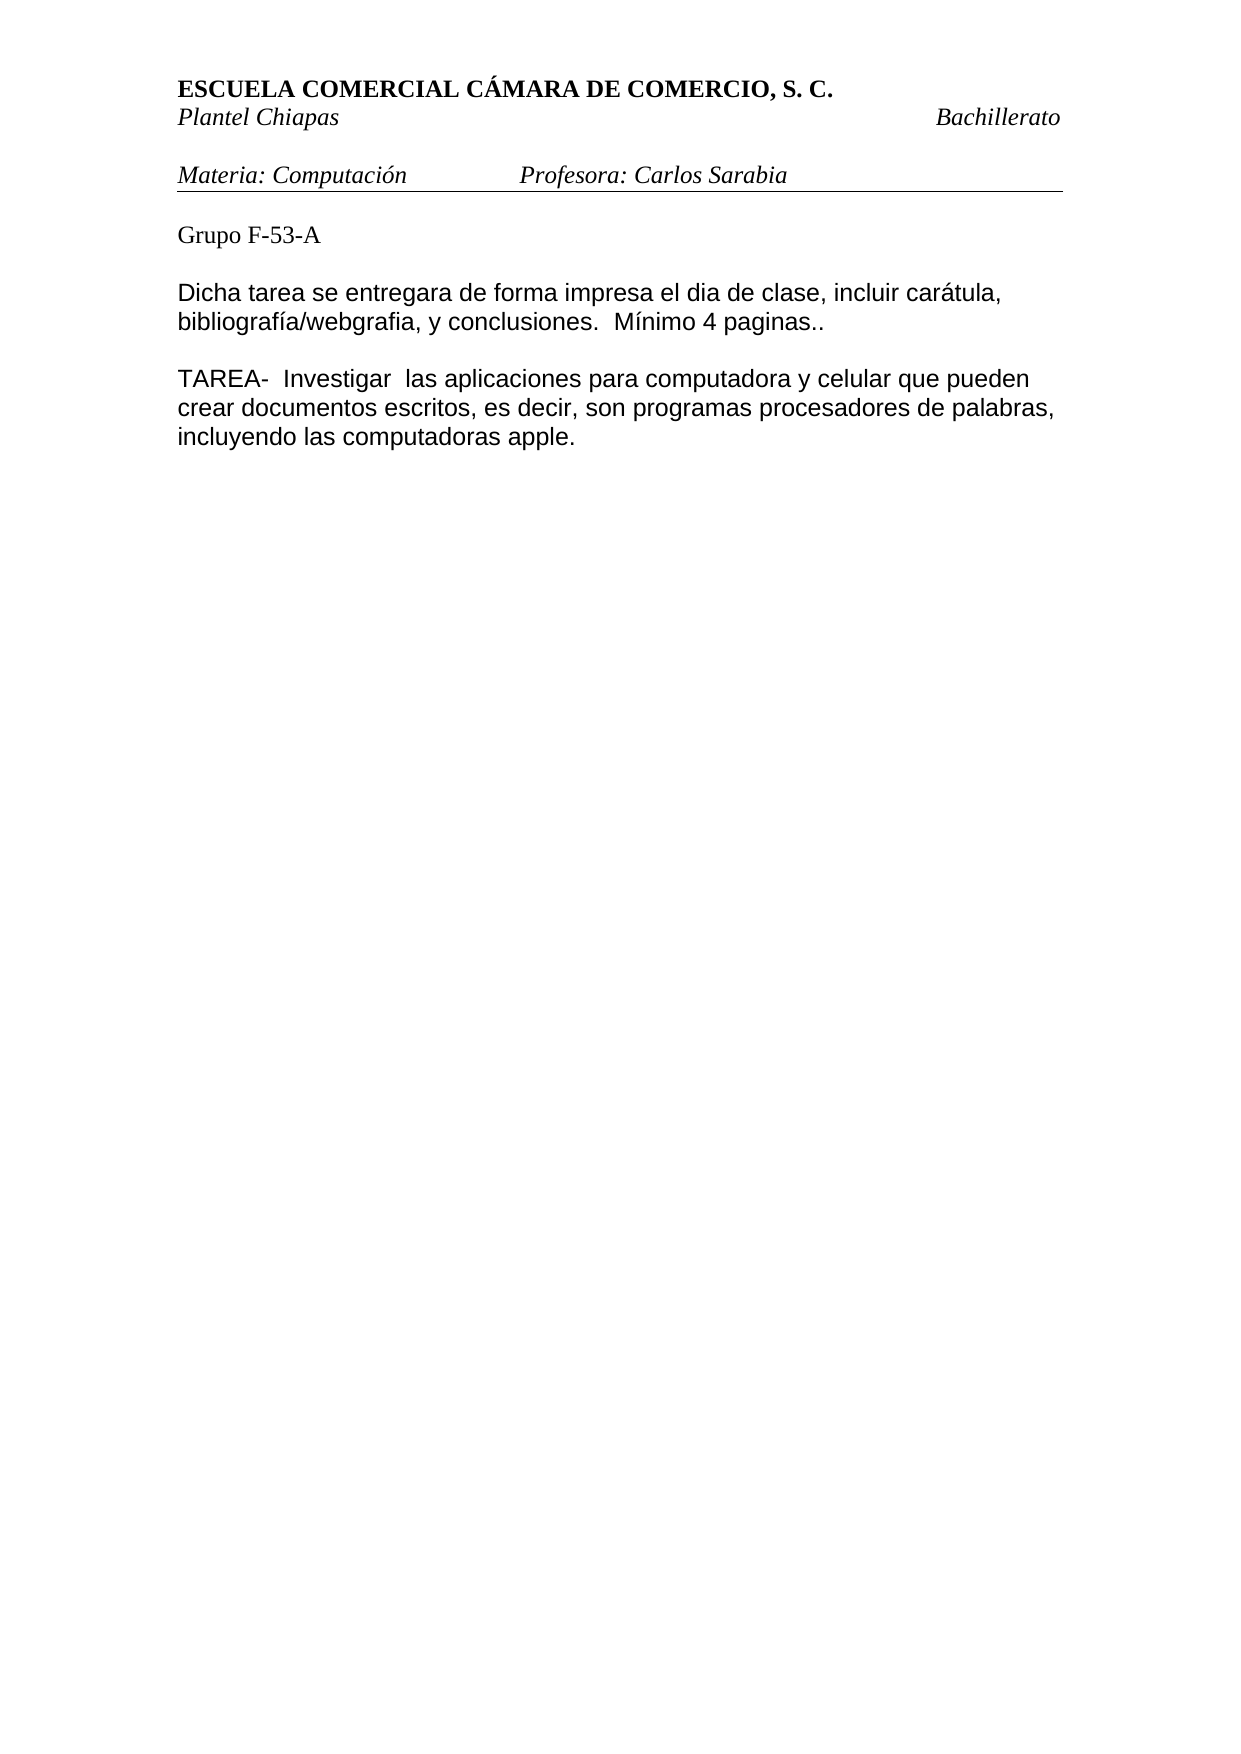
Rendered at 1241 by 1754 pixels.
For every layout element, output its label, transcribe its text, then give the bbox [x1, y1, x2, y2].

text TAREA- Investigar las aplicaciones para computadora y celular que pueden crear documentos escritos, es decir, son programas procesadores de palabras, incluyendo las computadoras apple. [177, 364, 1063, 451]
text Dicha tarea se entregara de forma impresa el dia de clase, incluir carátula, bibliografía/webgrafia, y conclusiones. Mínimo 4 paginas.. [177, 249, 1063, 336]
text Grupo F-53-A [177, 221, 1063, 249]
